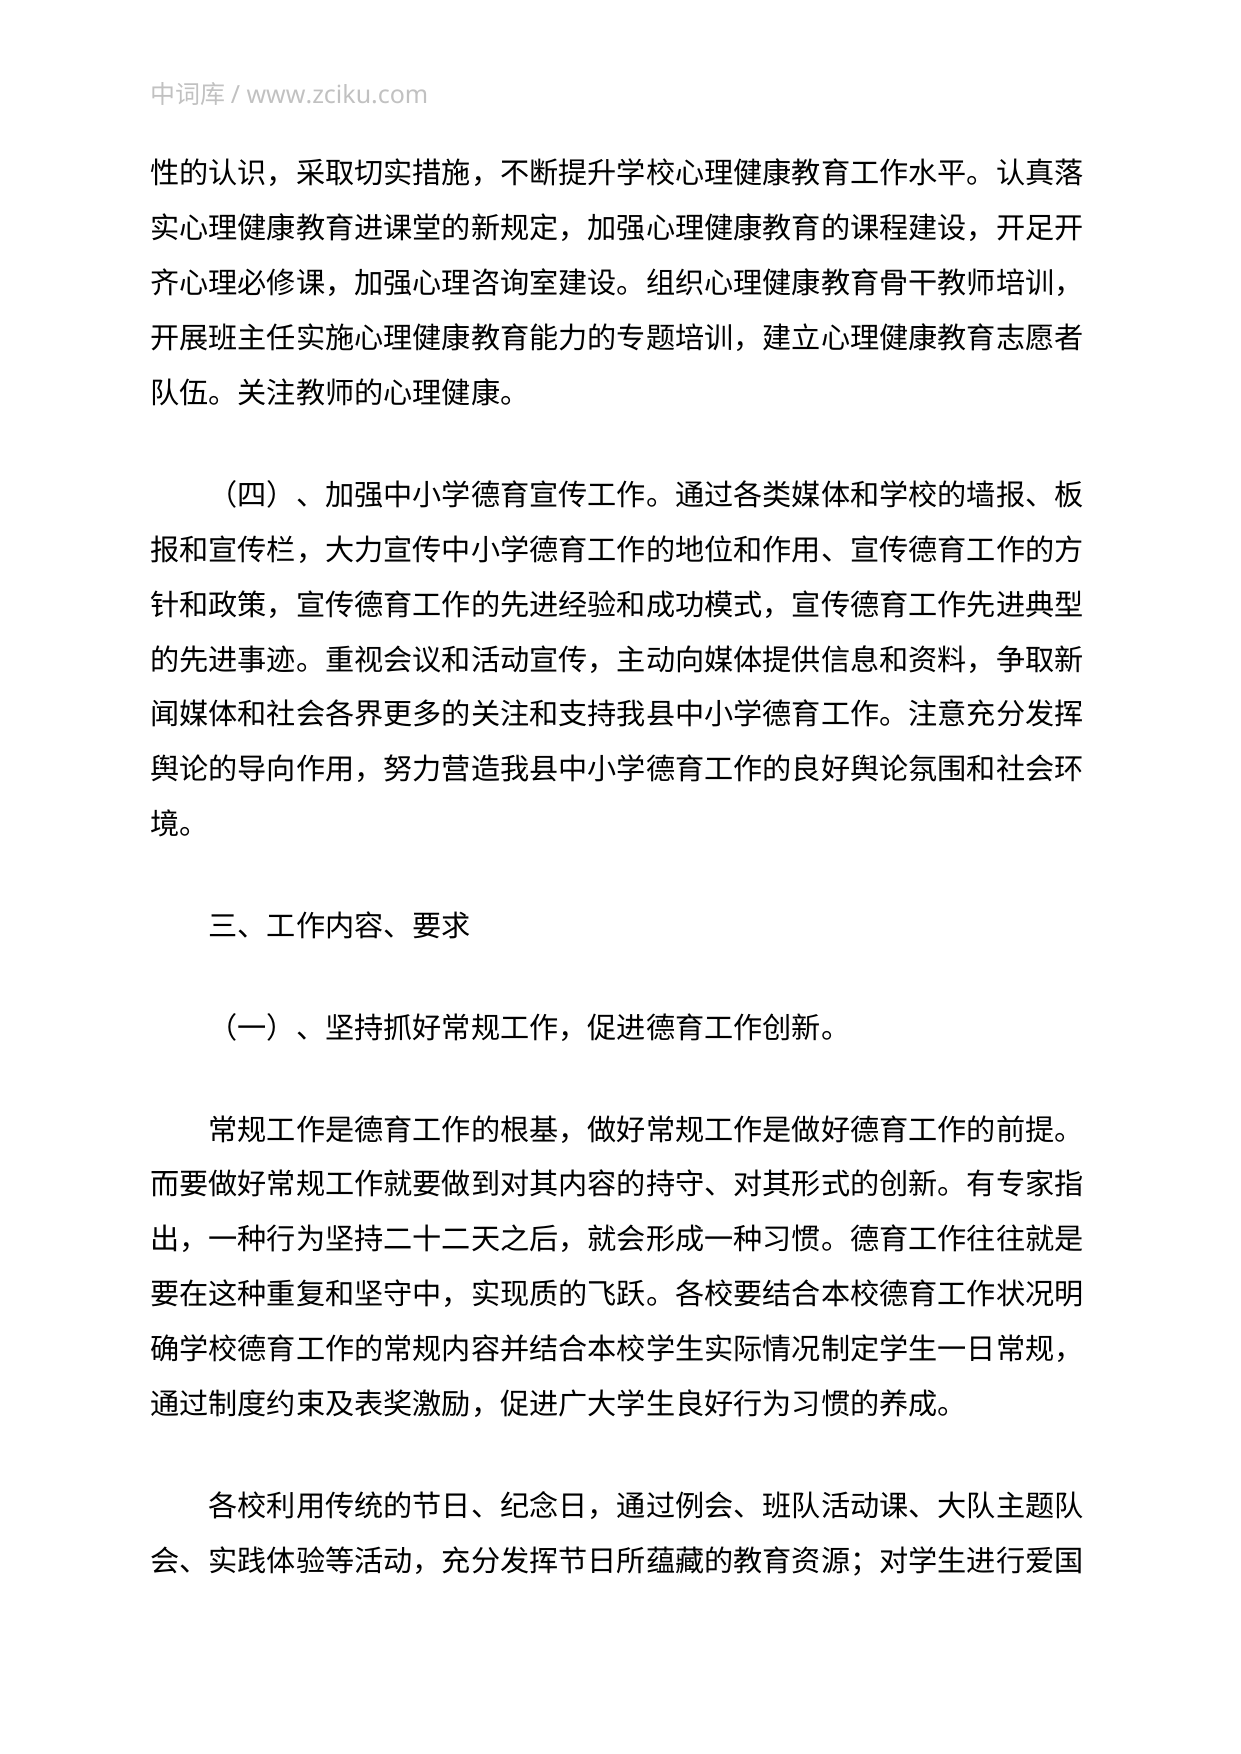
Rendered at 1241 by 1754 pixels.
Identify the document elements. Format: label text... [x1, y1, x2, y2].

text （一）、坚持抓好常规工作，促进德育工作创新。 [150, 1004, 1090, 1047]
text 三、工作内容、要求 [150, 902, 1090, 945]
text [150, 150, 1090, 412]
text （四）、加强中小学德育宣传工作。通过各类媒体和学校的墙报、板报和宣传栏，大力宣传中小学德育工作的地位和作用、宣传德育工作的方针和政策，宣传德育工作的先进经验和成功模式，宣传德育工作先进典型的先进事迹。重视会议和活动宣传，主动向媒体提供信息和资料，争取新闻媒体和社会各界更多的关注和支持我县中小学德育工作。注意充分发挥舆论的导向作用，努力营造我县中小学德育工作的良好舆论氛围和社会环境。 [150, 471, 1090, 843]
text 常规工作是德育工作的根基，做好常规工作是做好德育工作的前提。而要做好常规工作就要做到对其内容的持守、对其形式的创新。有专家指出，一种行为坚持二十二天之后，就会形成一种习惯。德育工作往往就是要在这种重复和坚守中，实现质的飞跃。各校要结合本校德育工作状况明确学校德育工作的常规内容并结合本校学生实际情况制定学生一日常规，通过制度约束及表奖激励，促进广大学生良好行为习惯的养成。 [150, 1106, 1090, 1423]
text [150, 1482, 1090, 1579]
